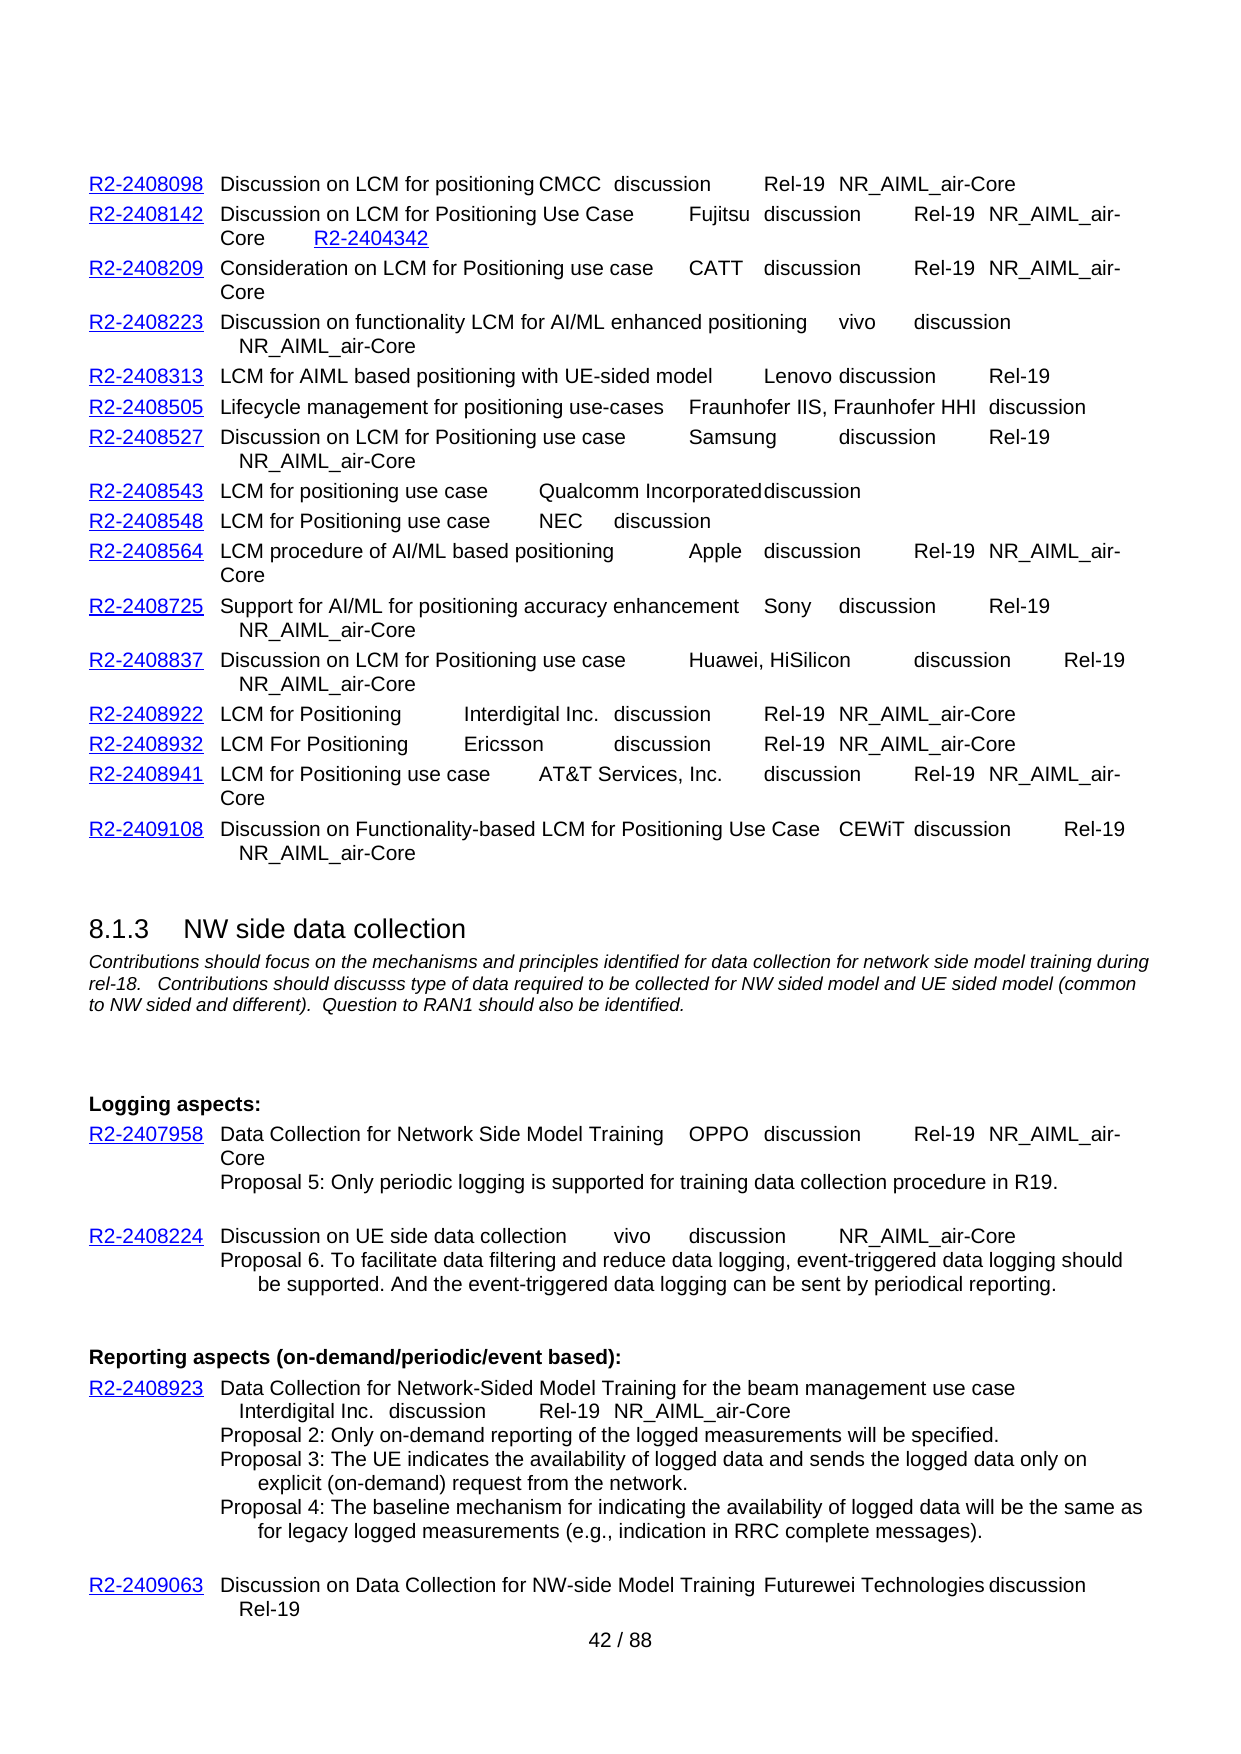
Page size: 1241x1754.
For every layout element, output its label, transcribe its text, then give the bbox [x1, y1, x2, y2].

subtitle Logging aspects: [89, 1092, 1152, 1116]
title R2-2409063 Discussion on Data Collection for NW-side Model Training Futurewei Technologies discussion Rel-19 [89, 1573, 1152, 1621]
title R2-2408932 LCM For Positioning Ericsson discussion Rel-19 NR_AIML_air-Core [89, 732, 1152, 756]
text Proposal 6. To facilitate data filtering and reduce data logging, event-triggered data logging should be supported. And the event-triggered data logging can be sent by periodical reporting. [220, 1248, 1152, 1296]
text Proposal 4: The baseline mechanism for indicating the availability of logged data will be the same as for legacy logged measurements (e.g., indication in RRC complete messages). [220, 1495, 1152, 1543]
title R2-2408209 Consideration on LCM for Positioning use case CATT discussion Rel-19 NR_AIML_air-Core [89, 256, 1152, 304]
text Contributions should focus on the mechanisms and principles identified for data collection for network side model training during rel-18. Contributions should discusss type of data required to be collected for NW sided model and UE sided model (common to NW sided and different). Question to RAN1 should also be identified. [89, 951, 1152, 1016]
title R2-2408548 LCM for Positioning use case NEC discussion [89, 509, 1152, 533]
title R2-2408223 Discussion on functionality LCM for AI/ML enhanced positioning vivo discussion NR_AIML_air-Core [89, 310, 1152, 358]
title R2-2408923 Data Collection for Network-Sided Model Training for the beam management use case Interdigital Inc. discussion Rel-19 NR_AIML_air-Core [89, 1375, 1152, 1423]
text Proposal 3: The UE indicates the availability of logged data and sends the logged data only on explicit (on-demand) request from the network. [220, 1447, 1152, 1495]
subtitle 8.1.3 NW side data collection [89, 913, 1152, 944]
title R2-2408098 Discussion on LCM for positioning CMCC discussion Rel-19 NR_AIML_air-Core [89, 172, 1152, 196]
subtitle Reporting aspects (on-demand/periodic/event based): [89, 1345, 1152, 1369]
title R2-2408543 LCM for positioning use case Qualcomm Incorporated discussion [89, 479, 1152, 503]
title R2-2408505 Lifecycle management for positioning use-cases Fraunhofer IIS, Fraunhofer HHI discussion [89, 394, 1152, 418]
title R2-2408837 Discussion on LCM for Positioning use case Huawei, HiSilicon discussion Rel-19 NR_AIML_air-Core [89, 648, 1152, 696]
title R2-2408725 Support for AI/ML for positioning accuracy enhancement Sony discussion Rel-19 NR_AIML_air-Core [89, 593, 1152, 641]
title R2-2408564 LCM procedure of AI/ML based positioning Apple discussion Rel-19 NR_AIML_air-Core [89, 539, 1152, 587]
text Proposal 2: Only on-demand reporting of the logged measurements will be specified. [220, 1423, 1152, 1447]
title R2-2408313 LCM for AIML based positioning with UE-sided model Lenovo discussion Rel-19 [89, 364, 1152, 388]
title R2-2408941 LCM for Positioning use case AT&T Services, Inc. discussion Rel-19 NR_AIML_air-Core [89, 762, 1152, 810]
title R2-2408142 Discussion on LCM for Positioning Use Case Fujitsu discussion Rel-19 NR_AIML_air-Core R2-2404342 [89, 202, 1152, 250]
title R2-2408224 Discussion on UE side data collection vivo discussion NR_AIML_air-Core [89, 1224, 1152, 1248]
title R2-2407958 Data Collection for Network Side Model Training OPPO discussion Rel-19 NR_AIML_air-Core [89, 1122, 1152, 1170]
title R2-2408527 Discussion on LCM for Positioning use case Samsung discussion Rel-19 NR_AIML_air-Core [89, 425, 1152, 473]
text Proposal 5: Only periodic logging is supported for training data collection procedure in R19. [220, 1170, 1152, 1194]
title R2-2409108 Discussion on Functionality-based LCM for Positioning Use Case CEWiT discussion Rel-19 NR_AIML_air-Core [89, 816, 1152, 864]
title R2-2408922 LCM for Positioning Interdigital Inc. discussion Rel-19 NR_AIML_air-Core [89, 702, 1152, 726]
